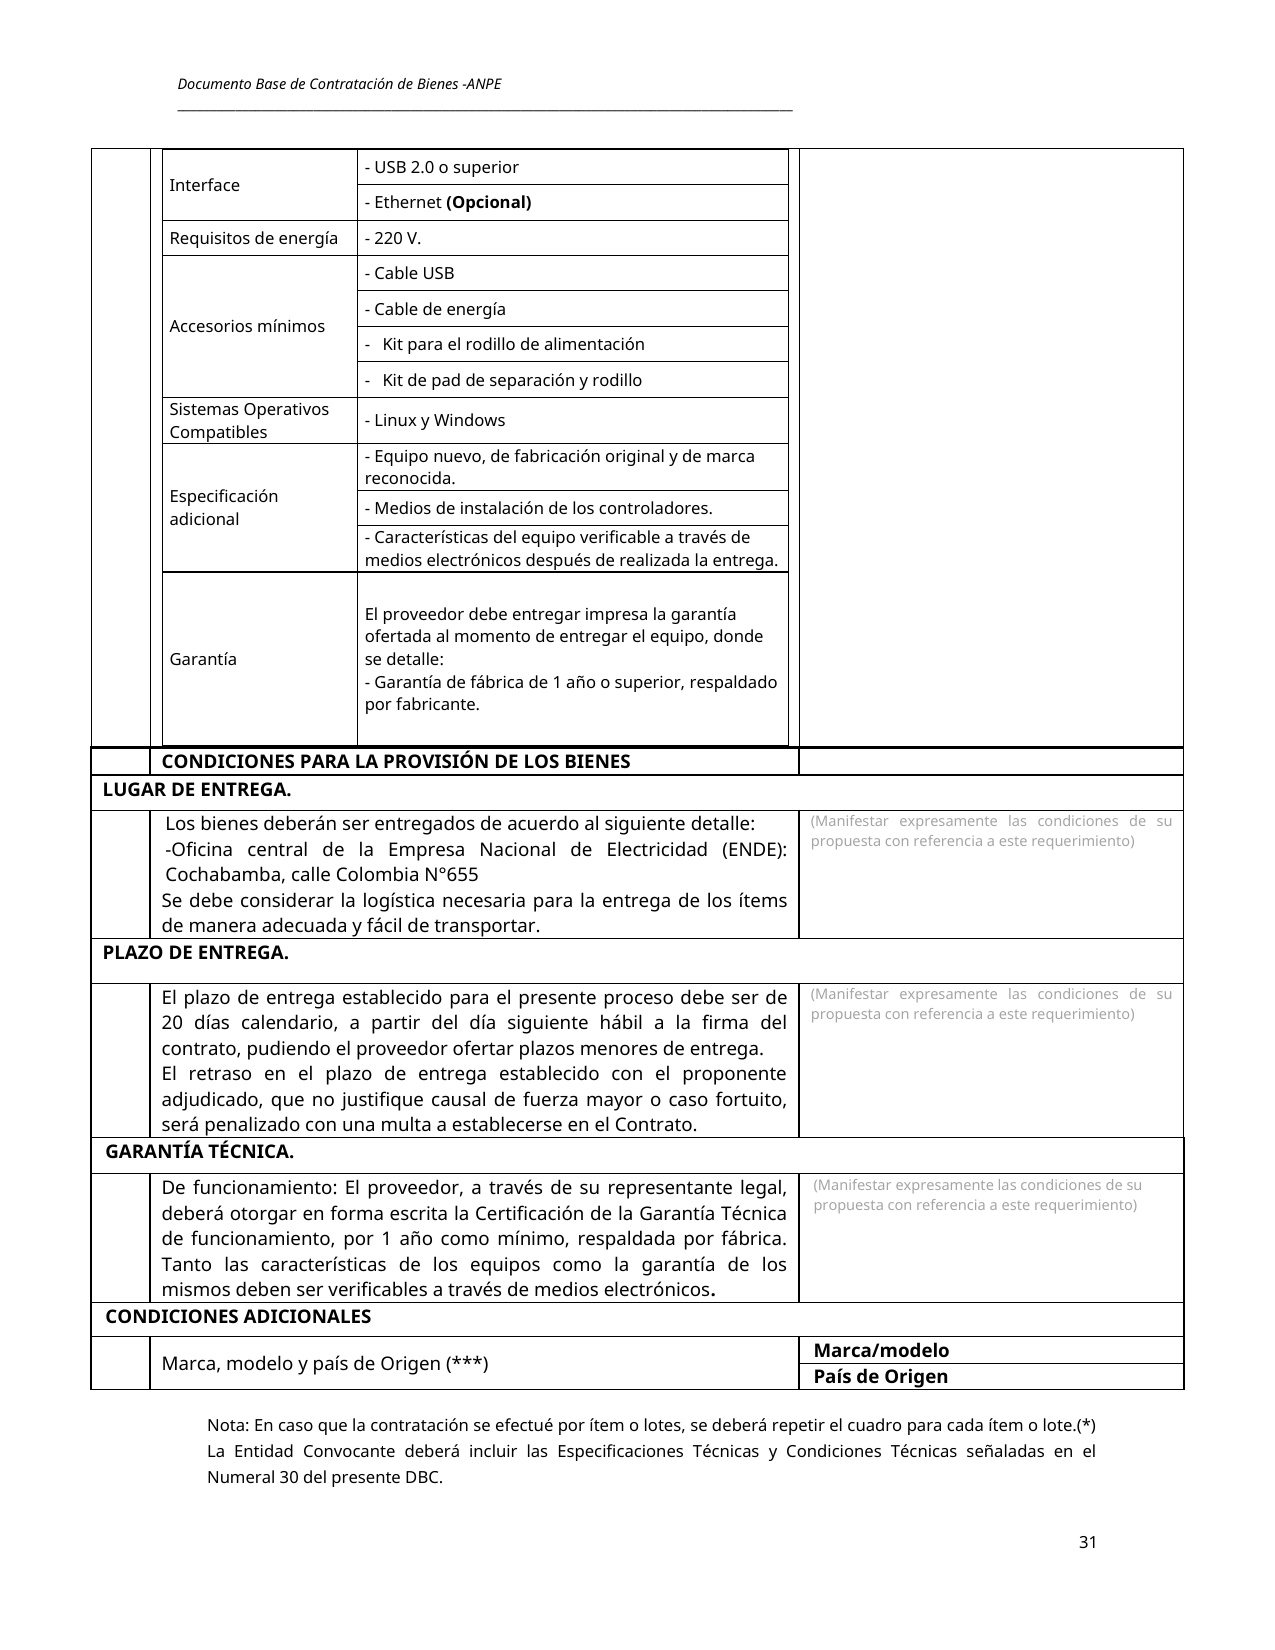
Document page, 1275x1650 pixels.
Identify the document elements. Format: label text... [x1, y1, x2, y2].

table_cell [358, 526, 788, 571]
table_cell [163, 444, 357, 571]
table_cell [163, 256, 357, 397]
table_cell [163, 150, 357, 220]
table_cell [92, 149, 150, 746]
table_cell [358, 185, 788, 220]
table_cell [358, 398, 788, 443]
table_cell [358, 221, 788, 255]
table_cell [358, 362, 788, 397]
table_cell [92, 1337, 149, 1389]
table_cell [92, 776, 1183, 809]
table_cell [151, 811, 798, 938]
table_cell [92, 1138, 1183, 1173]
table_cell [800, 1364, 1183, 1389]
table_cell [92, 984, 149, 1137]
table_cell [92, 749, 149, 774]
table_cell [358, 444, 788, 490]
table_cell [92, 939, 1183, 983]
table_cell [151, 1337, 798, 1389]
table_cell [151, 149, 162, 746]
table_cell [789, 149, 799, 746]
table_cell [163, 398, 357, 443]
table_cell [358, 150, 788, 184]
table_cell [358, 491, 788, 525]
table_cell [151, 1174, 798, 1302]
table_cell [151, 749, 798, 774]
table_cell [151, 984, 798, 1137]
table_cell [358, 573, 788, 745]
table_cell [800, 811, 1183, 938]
text Nota: En caso que la contratación se efectué por ítem o lotes, se deberá repetir el cuadro para cada ítem o lote.(*) La Entidad Convocante deberá incluir las Especificaciones Técnicas y Condiciones Técnicas señaladas en el Numeral 30 del presente DBC. [207, 1413, 1098, 1488]
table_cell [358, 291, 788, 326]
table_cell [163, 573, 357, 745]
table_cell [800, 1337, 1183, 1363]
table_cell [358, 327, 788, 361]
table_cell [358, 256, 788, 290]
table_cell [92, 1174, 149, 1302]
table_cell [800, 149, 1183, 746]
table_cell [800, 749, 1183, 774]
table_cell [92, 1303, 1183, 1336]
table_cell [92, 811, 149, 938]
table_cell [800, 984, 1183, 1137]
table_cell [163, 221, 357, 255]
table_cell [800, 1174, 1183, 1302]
